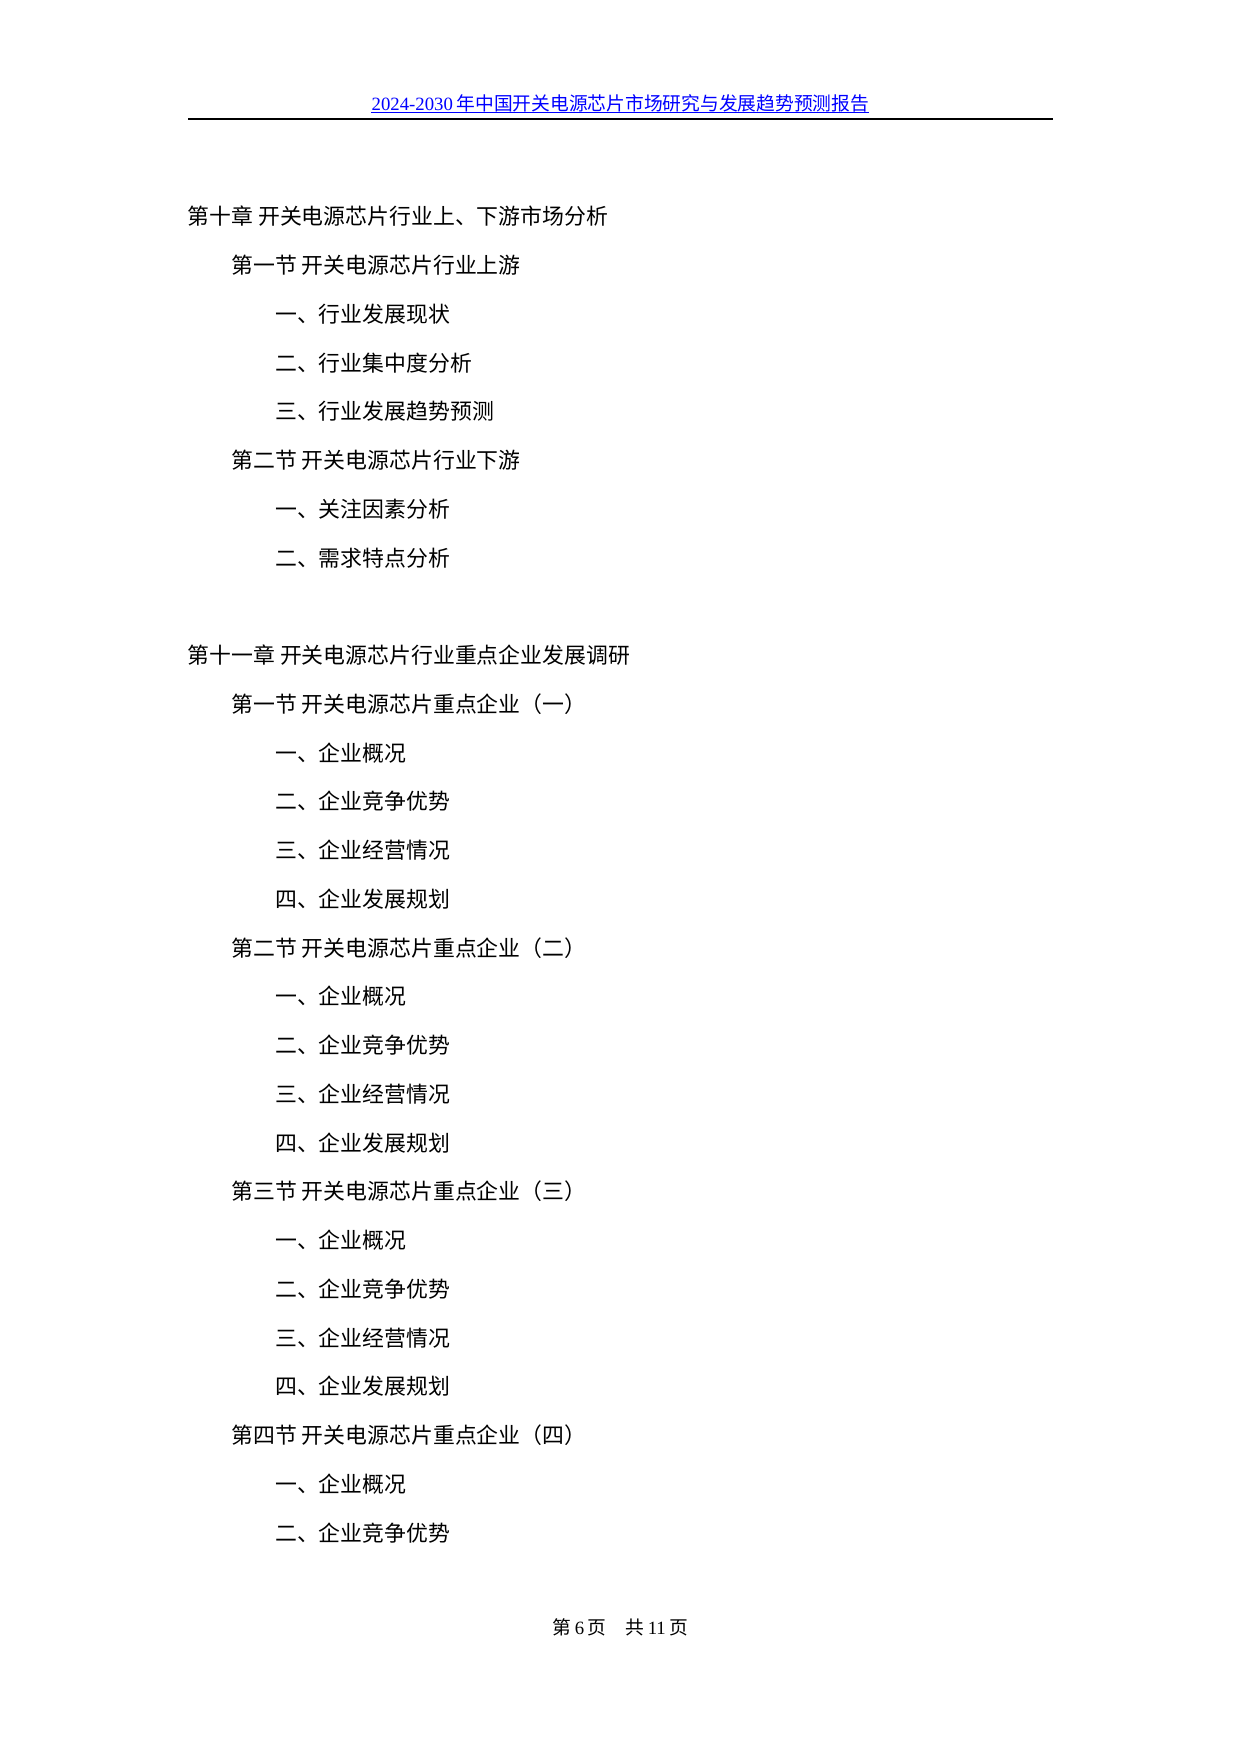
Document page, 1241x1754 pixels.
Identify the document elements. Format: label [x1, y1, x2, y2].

text [187, 150, 1053, 1548]
